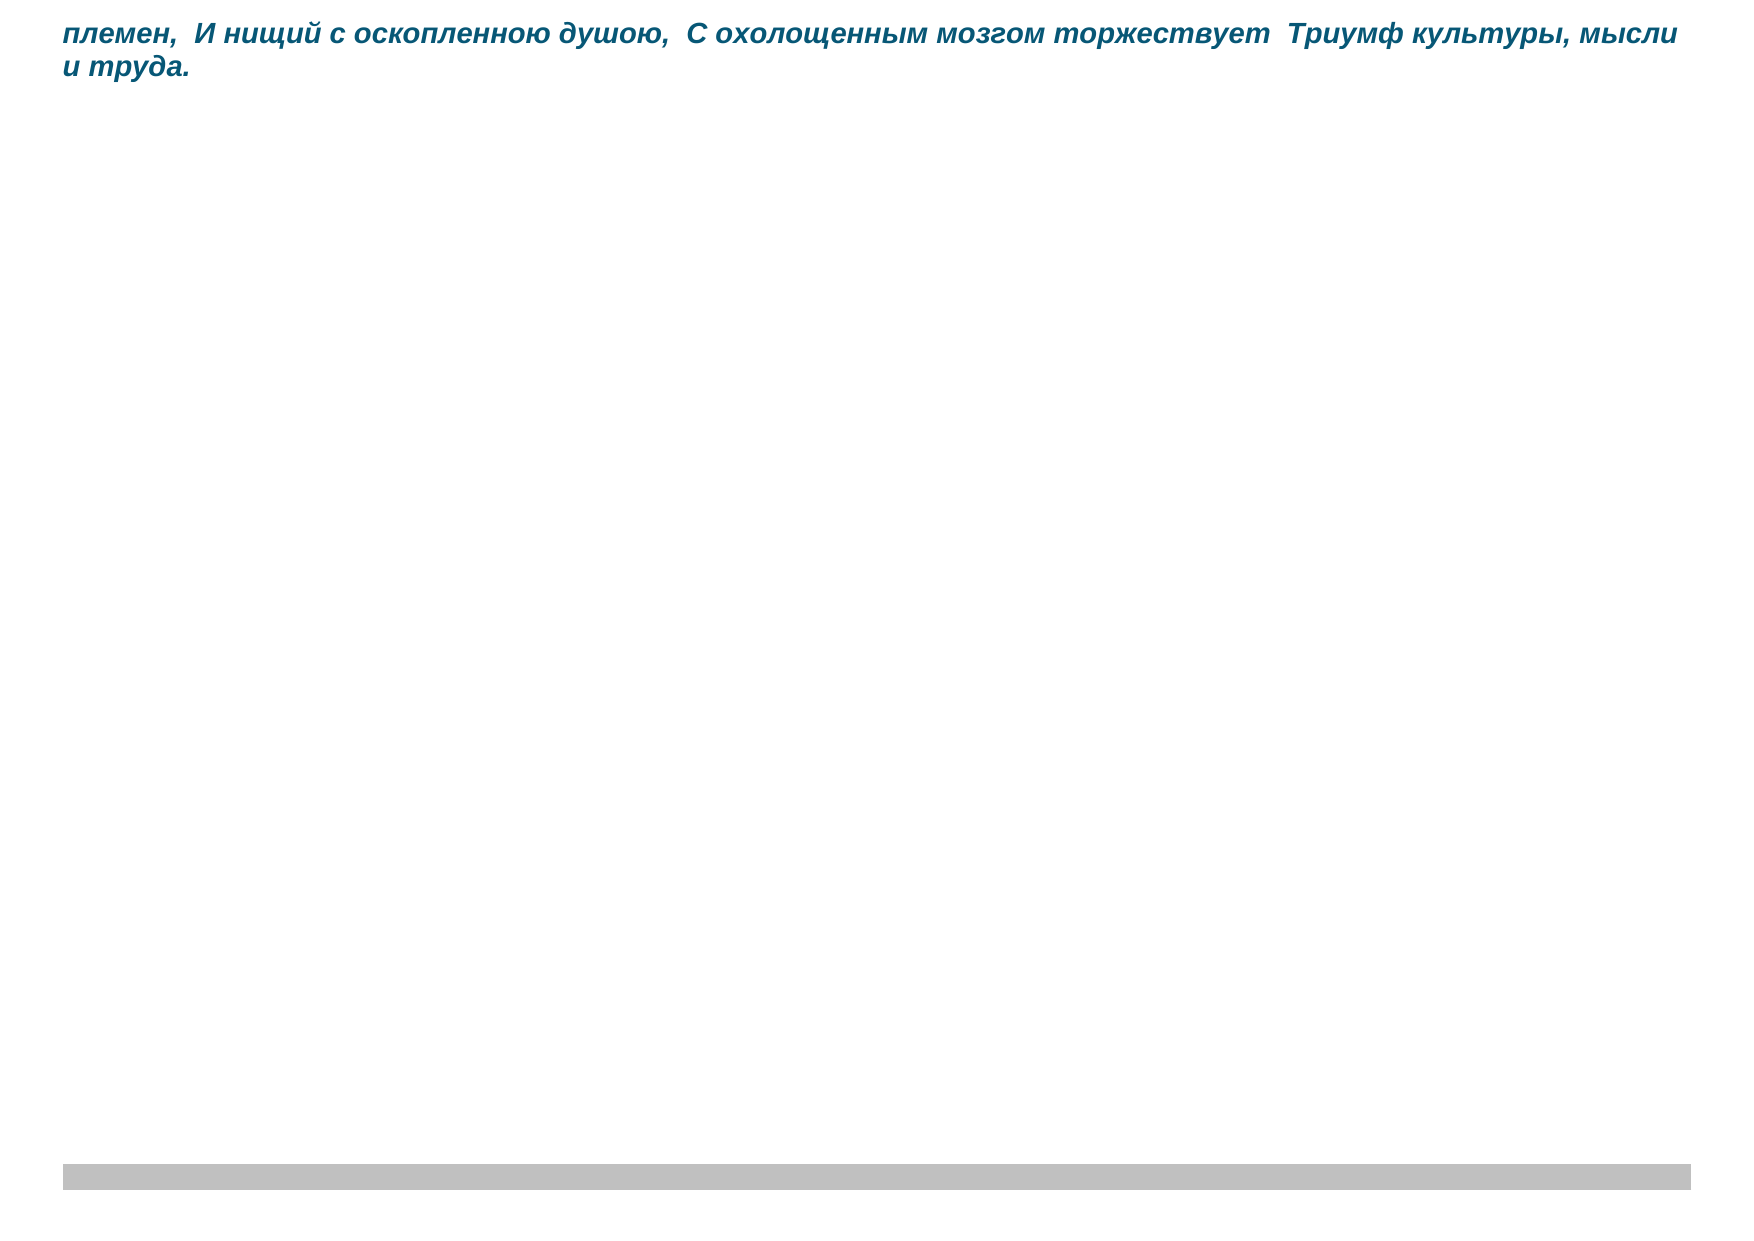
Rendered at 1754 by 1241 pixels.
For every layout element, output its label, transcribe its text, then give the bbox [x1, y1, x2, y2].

text 1 [62, 16, 1691, 83]
